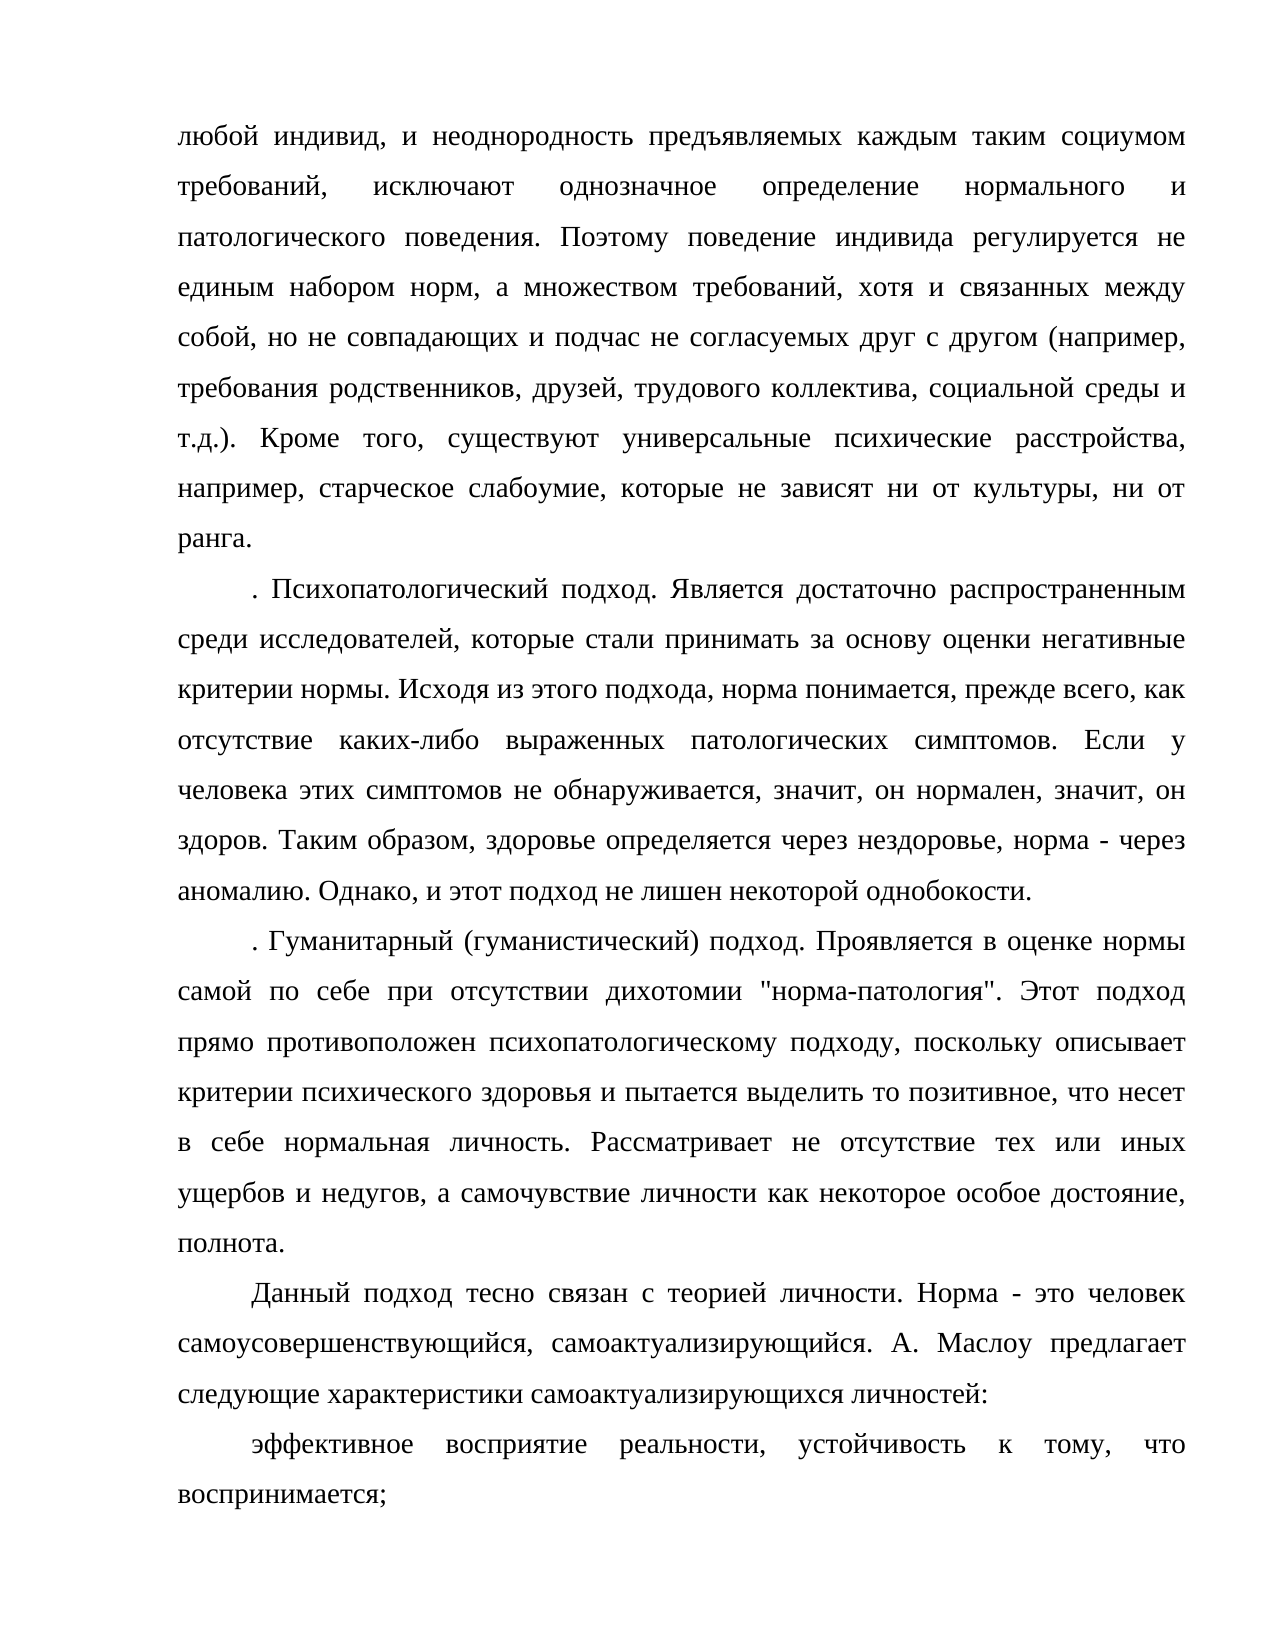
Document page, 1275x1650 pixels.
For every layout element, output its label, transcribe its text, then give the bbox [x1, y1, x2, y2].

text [177, 118, 1186, 554]
text . Психопатологический подход. Является достаточно распространенным среди исследователей, которые стали принимать за основу оценки негативные критерии нормы. Исходя из этого подхода, норма понимается, прежде всего, как отсутствие каких-либо выраженных патологических симптомов. Если у человека этих симптомов не обнаруживается, значит, он нормален, значит, он здоров. Таким образом, здоровье определяется через нездоровье, норма - через аномалию. Однако, и этот подход не лишен некоторой однобокости. [177, 571, 1186, 906]
text . Гуманитарный (гуманистический) подход. Проявляется в оценке нормы самой по себе при отсутствии дихотомии "норма-патология". Этот подход прямо противоположен психопатологическому подходу, поскольку описывает критерии психического здоровья и пытается выделить то позитивное, что несет в себе нормальная личность. Рассматривает не отсутствие тех или иных ущербов и недугов, а самочувствие личности как некоторое особое достояние, полнота. [177, 923, 1186, 1258]
text эффективное восприятие реальности, устойчивость к тому, что воспринимается; [177, 1426, 1186, 1510]
text Данный подход тесно связан с теорией личности. Норма - это человек самоусовершенствующийся, самоактуализирующийся. А. Маслоу предлагает следующие характеристики самоактуализирующихся личностей: [177, 1275, 1186, 1409]
